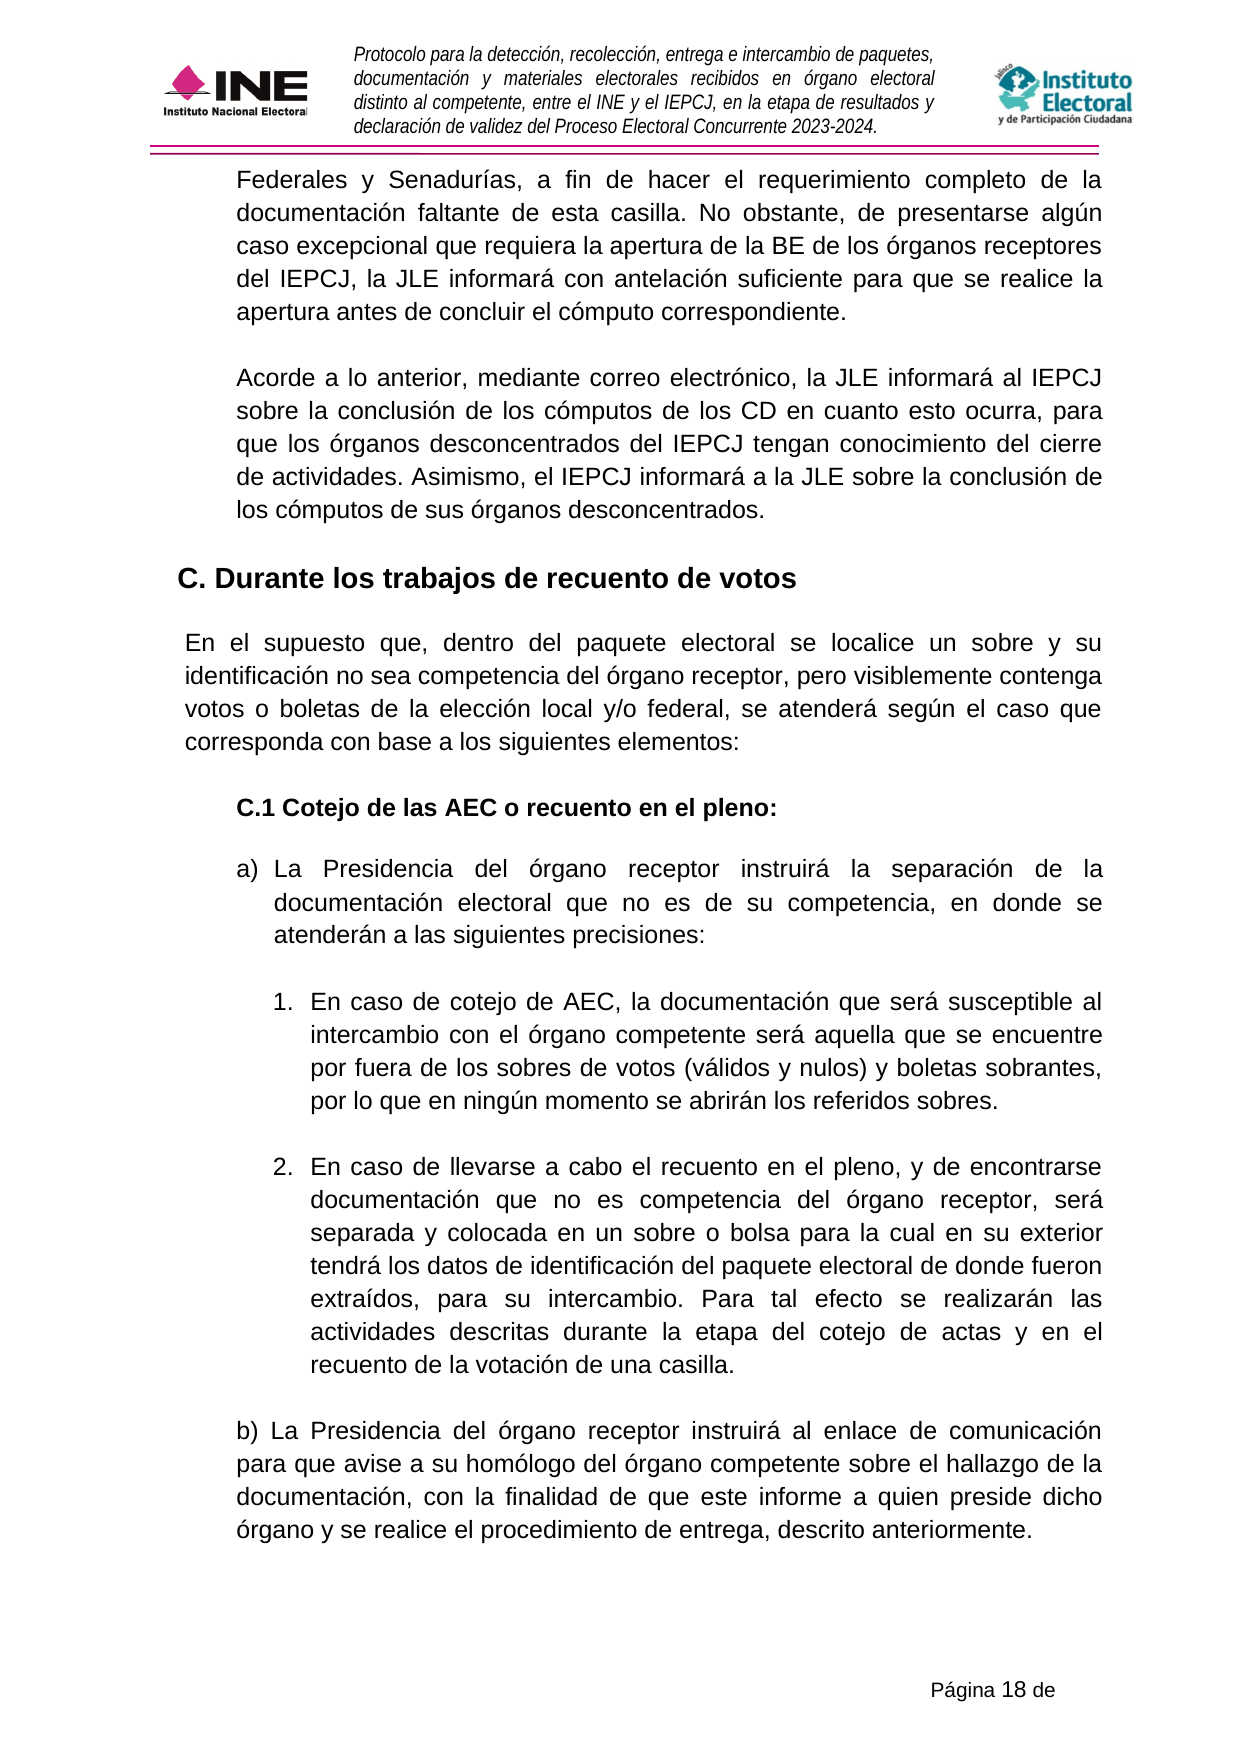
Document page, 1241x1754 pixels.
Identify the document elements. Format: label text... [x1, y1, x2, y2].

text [236, 165, 1104, 326]
subtitle C. Durante los trabajos de recuento de votos [177, 561, 1104, 594]
list En caso de cotejo de AEC, la documentación que será susceptible al intercambio con el órgano competente será aquella que se encuentre por fuera de los sobres de votos (válidos y nulos) y boletas sobrantes, por lo que en ningún momento se abrirán los referidos sobres. [273, 987, 1104, 1114]
list En caso de llevarse a cabo el recuento en el pleno, y de encontrarse documentación que no es competencia del órgano receptor, será separada y colocada en un sobre o bolsa para la cual en su exterior tendrá los datos de identificación del paquete electoral de donde fueron extraídos, para su intercambio. Para tal efecto se realizarán las actividades descritas durante la etapa del cotejo de actas y en el recuento de la votación de una casilla. [273, 1152, 1104, 1378]
text Acorde a lo anterior, mediante correo electrónico, la JLE informará al IEPCJ sobre la conclusión de los cómputos de los CD en cuanto esto ocurra, para que los órganos desconcentrados del IEPCJ tengan conocimiento del cierre de actividades. Asimismo, el IEPCJ informará a la JLE sobre la conclusión de los cómputos de sus órganos desconcentrados. [236, 363, 1104, 524]
picture [992, 61, 1134, 127]
picture [160, 60, 307, 117]
text b) La Presidencia del órgano receptor instruirá al enlace de comunicación para que avise a su homólogo del órgano competente sobre el hallazgo de la documentación, con la finalidad de que este informe a quien preside dicho órgano y se realice el procedimiento de entrega, descrito anteriormente. [236, 1416, 1104, 1544]
subtitle C.1 Cotejo de las AEC o recuento en el pleno: [236, 793, 1134, 821]
list La Presidencia del órgano receptor instruirá la separación de la documentación electoral que no es de su competencia, en donde se atenderán a las siguientes precisiones: [236, 854, 1104, 949]
text En el supuesto que, dentro del paquete electoral se localice un sobre y su identificación no sea competencia del órgano receptor, pero visiblemente contenga votos o boletas de la elección local y/o federal, se atenderá según el caso que corresponda con base a los siguientes elementos: [184, 628, 1104, 755]
